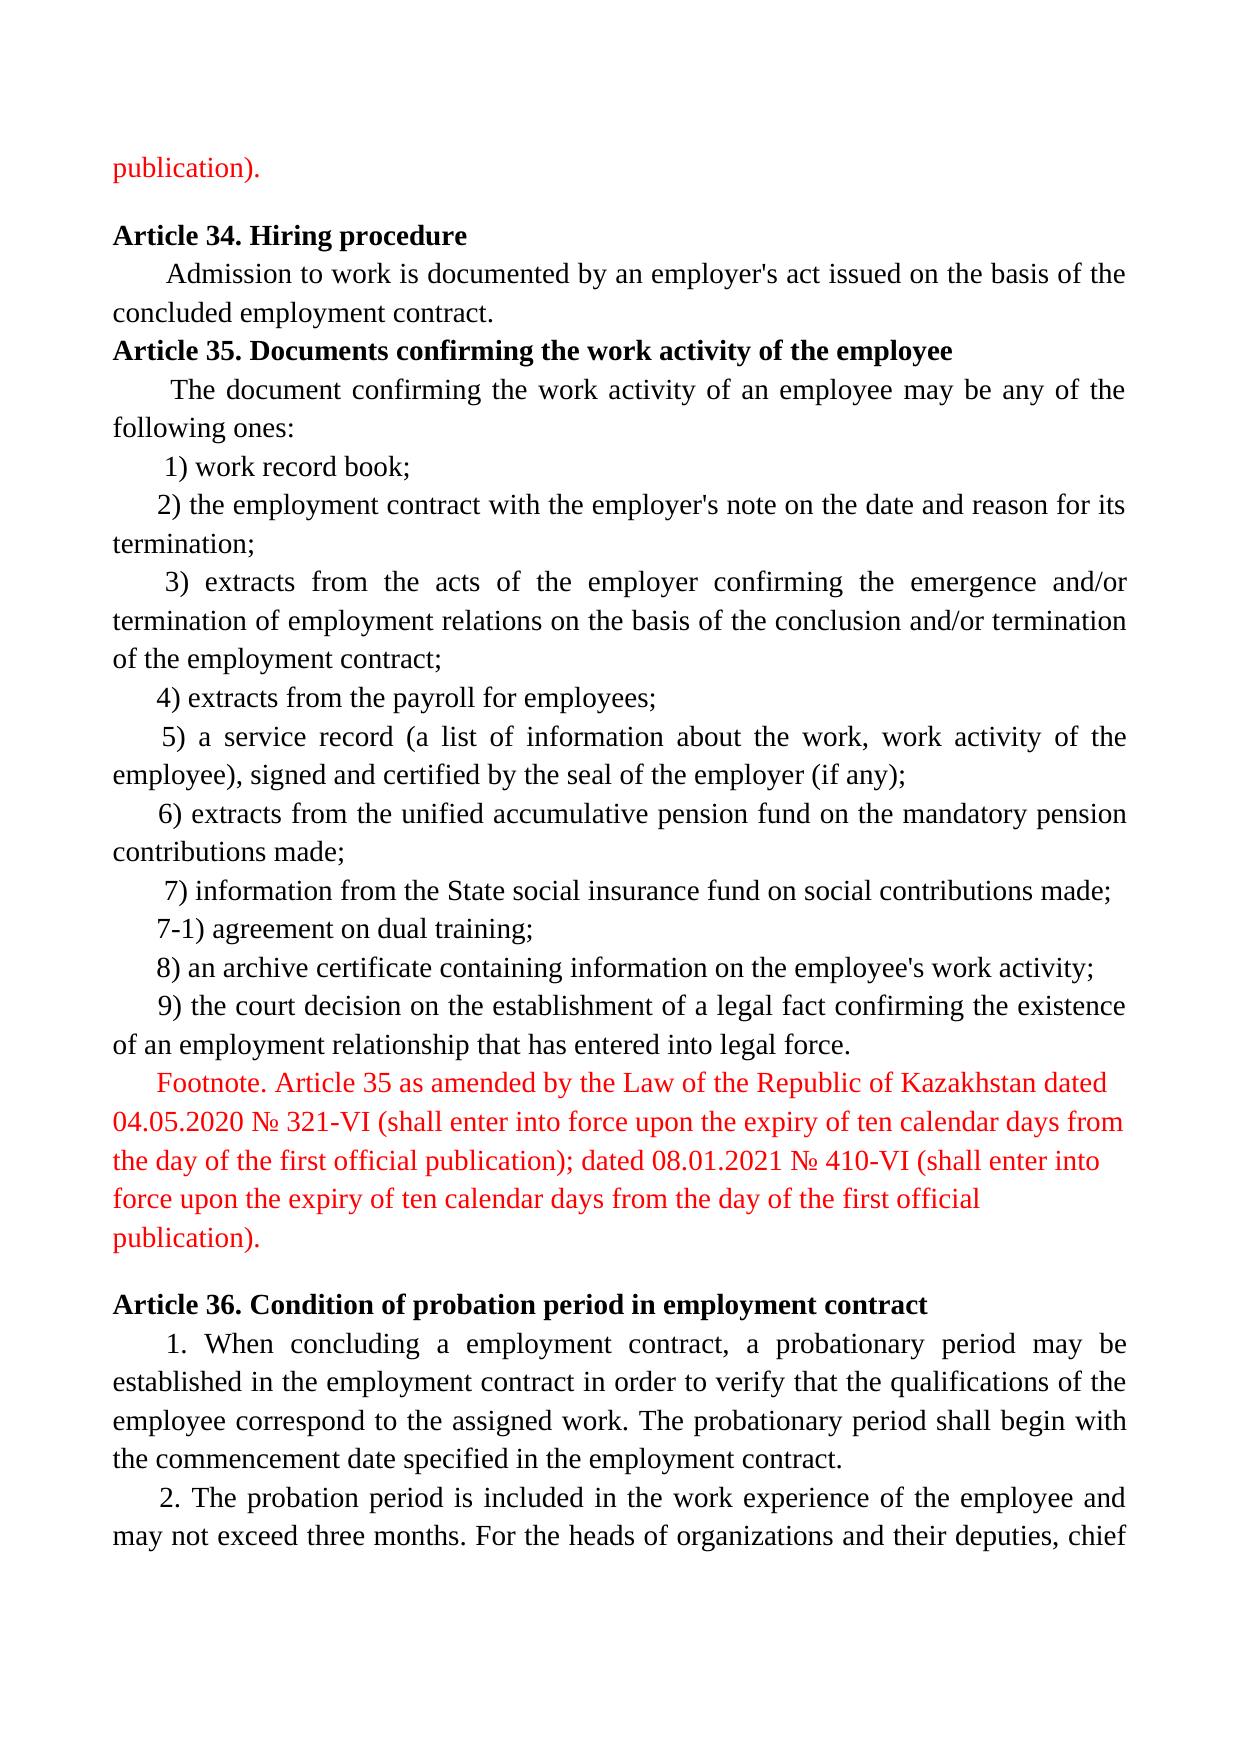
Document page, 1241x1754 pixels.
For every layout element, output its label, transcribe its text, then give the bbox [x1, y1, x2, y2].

text 1. When concluding a employment contract, a probationary period may be established in the employment contract in order to verify that the qualifications of the employee correspond to the assigned work. The probationary period shall begin with the commencement date specified in the employment contract. [112, 1326, 1128, 1475]
text 5) a service record (a list of information about the work, work activity of the employee), signed and certified by the seal of the employer (if any); [112, 719, 1128, 791]
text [112, 150, 1128, 214]
text 8) an archive certificate containing information on the employee's work activity; [112, 950, 1128, 983]
text 2) the employment contract with the employer's note on the date and reason for its termination; [112, 487, 1128, 559]
text Article 35. Documents confirming the work activity of the employee [112, 333, 1128, 367]
text Footnote. Article 35 as amended by the Law of the Republic of Kazakhstan dated 04.05.2020 № 321-VІ (shall enter into force upon the expiry of ten calendar days from the day of the first official publication); dated 08.01.2021 № 410-VI (shall enter into force upon the expiry of ten calendar days from the day of the first official publication). [112, 1066, 1128, 1283]
text 9) the court decision on the establishment of a legal fact confirming the existence of an employment relationship that has entered into legal force. [112, 988, 1128, 1061]
text 6) extracts from the unified accumulative pension fund on the mandatory pension contributions made; [112, 796, 1128, 868]
text 3) extracts from the acts of the employer confirming the emergence and/or termination of employment relations on the basis of the conclusion and/or termination of the employment contract; [112, 564, 1128, 675]
text 7) information from the State social insurance fund on social contributions made; [112, 873, 1128, 906]
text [112, 1480, 1128, 1552]
text Article 36. Condition of probation period in employment contract [112, 1287, 1128, 1321]
text Article 34. Hiring procedure [112, 218, 1128, 251]
text The document confirming the work activity of an employee may be any of the following ones: [112, 372, 1128, 444]
text Admission to work is documented by an employer's act issued on the basis of the concluded employment contract. [112, 256, 1128, 328]
text 1) work record book; [112, 449, 1128, 482]
text 4) extracts from the payroll for employees; [112, 680, 1128, 714]
text 7-1) agreement on dual training; [112, 911, 1128, 945]
